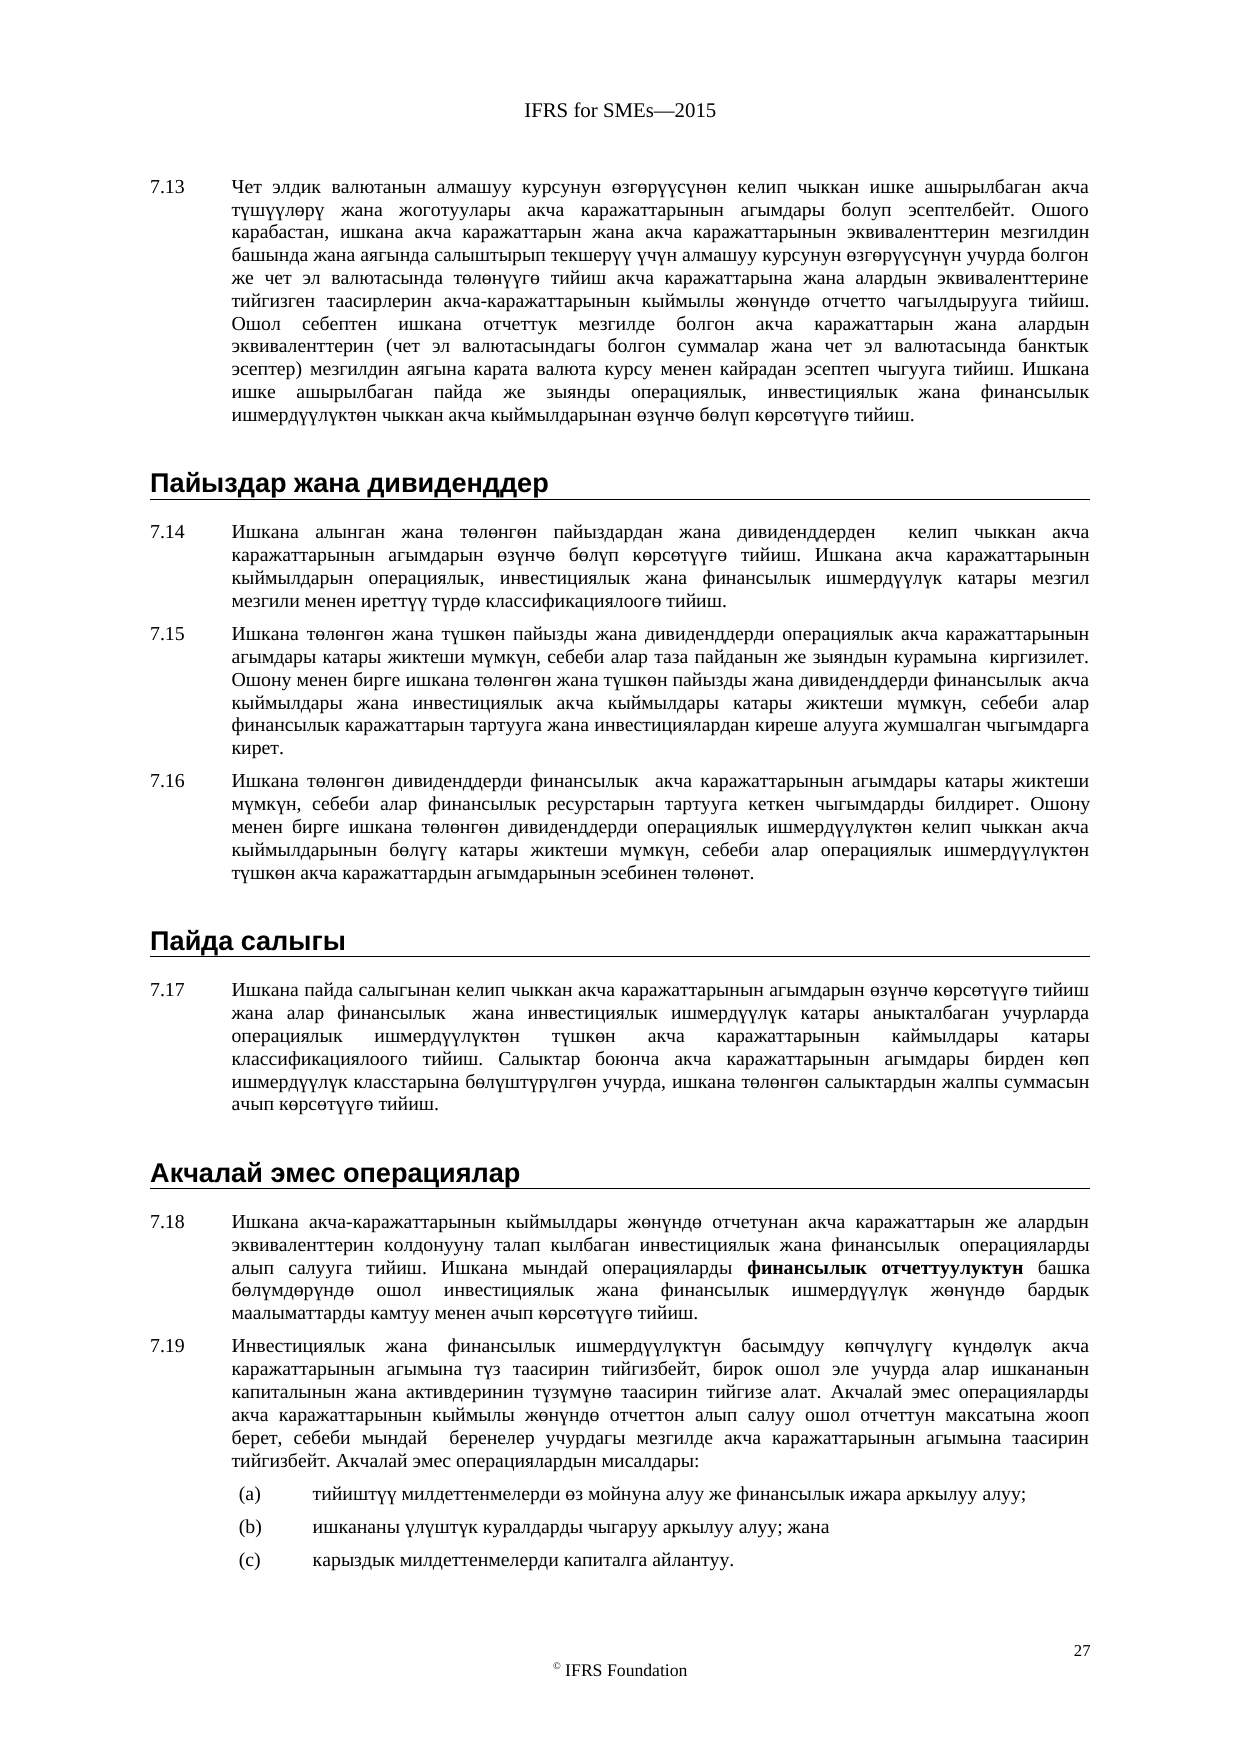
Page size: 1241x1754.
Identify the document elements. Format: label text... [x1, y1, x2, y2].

text (b) ишкананы үлүштүк куралдарды чыгаруу аркылуу алуу; жана [239, 1515, 1090, 1538]
text 7.18 Ишкана акча-каражаттарынын кыймылдары жөнүндө отчетунан акча каражаттарын же алардын эквиваленттерин колдонууну талап кылбаган инвестициялык жана финансылык операцияларды алып салууга тийиш. Ишкана мындай операцияларды финансылык отчеттуулуктун башка бөлүмдөрүндө ошол инвестициялык жана финансылык ишмердүүлүк жөнүндө бардык маалыматтарды камтуу менен ачып көрсөтүүгө тийиш. [150, 1210, 1090, 1324]
text (c) карыздык милдеттенмелерди капиталга айлантуу. [239, 1548, 1090, 1571]
text 7.17 Ишкана пайда салыгынан келип чыккан акча каражаттарынын агымдарын өзүнчө көрсөтүүгө тийиш жана алар финансылык жана инвестициялык ишмердүүлүк катары аныкталбаган учурларда операциялык ишмердүүлүктөн түшкөн акча каражаттарынын каймылдары катары классификациялоого тийиш. Салыктар боюнча акча каражаттарынын агымдары бирден көп ишмердүүлүк класстарына бөлүштүрүлгөн учурда, ишкана төлөнгөн салыктардын жалпы суммасын ачып көрсөтүүгө тийиш. [150, 978, 1090, 1115]
text 7.13 Чет элдик валютанын алмашуу курсунун өзгөрүүсүнөн келип чыккан ишке ашырылбаган акча түшүүлөрү жана жоготуулары акча каражаттарынын агымдары болуп эсептелбейт. Ошого карабастан, ишкана акча каражаттарын жана акча каражаттарынын эквиваленттерин мезгилдин башында жана аягында салыштырып текшерүү үчүн алмашуу курсунун өзгөрүүсүнүн учурда болгон же чет эл валютасында төлөнүүгө тийиш акча каражаттарына жана алардын эквиваленттерине тийгизген таасирлерин акча-каражаттарынын кыймылы жөнүндө отчетто чагылдырууга тийиш. Ошол себептен ишкана отчеттук мезгилде болгон акча каражаттарын жана алардын эквиваленттерин (чет эл валютасындагы болгон суммалар жана чет эл валютасында банктык эсептер) мезгилдин аягына карата валюта курсу менен кайрадан эсептеп чыгууга тийиш. Ишкана ишке ашырылбаган пайда же зыянды операциялык, инвестициялык жана финансылык ишмердүүлүктөн чыккан акча кыймылдарынан өзүнчө бөлүп көрсөтүүгө тийиш. [150, 175, 1090, 426]
title Акчалай эмес операциялар [150, 1157, 1090, 1188]
text 7.19 Инвестициялык жана финансылык ишмердүүлүктүн басымдуу көпчүлүгү күндөлүк акча каражаттарынын агымына түз таасирин тийгизбейт, бирок ошол эле учурда алар ишкананын капиталынын жана активдеринин түзүмүнө таасирин тийгизе алат. Акчалай эмес операцияларды акча каражаттарынын кыймылы жөнүндө отчеттон алып салуу ошол отчеттун максатына жооп берет, себеби мындай беренелер учурдагы мезгилде акча каражаттарынын агымына таасирин тийгизбейт. Акчалай эмес операциялардын мисалдары: [150, 1334, 1090, 1471]
title Пайыздар жана дивиденддер [150, 467, 1090, 499]
text (а) тийиштүү милдеттенмелерди өз мойнуна алуу же финансылык ижара аркылуу алуу; [239, 1482, 1090, 1504]
text 7.16 Ишкана төлөнгөн дивиденддерди финансылык акча каражаттарынын агымдары катары жиктеши мүмкүн, себеби алар финансылык ресурстарын тартууга кеткен чыгымдарды билдирет. Ошону менен бирге ишкана төлөнгөн дивиденддерди операциялык ишмердүүлүктөн келип чыккан акча кыймылдарынын бөлүгү катары жиктеши мүмкүн, себеби алар операциялык ишмердүүлүктөн түшкөн акча каражаттардын агымдарынын эсебинен төлөнөт. [150, 769, 1090, 883]
text 7.15 Ишкана төлөнгөн жана түшкөн пайызды жана дивиденддерди операциялык акча каражаттарынын агымдары катары жиктеши мүмкүн, себеби алар таза пайданын же зыяндын курамына киргизилет. Ошону менен бирге ишкана төлөнгөн жана түшкөн пайызды жана дивиденддерди финансылык акча кыймылдары жана инвестициялык акча кыймылдары катары жиктеши мүмкүн, себеби алар финансылык каражаттарын тартууга жана инвестициялардан киреше алууга жумшалган чыгымдарга кирет. [150, 622, 1090, 759]
text 7.14 Ишкана алынган жана төлөнгөн пайыздардан жана дивиденддерден келип чыккан акча каражаттарынын агымдарын өзүнчө бөлүп көрсөтүүгө тийиш. Ишкана акча каражаттарынын кыймылдарын операциялык, инвестициялык жана финансылык ишмердүүлүк катары мезгил мезгили менен иреттүү түрдө классификациялоогө тийиш. [150, 521, 1090, 612]
title Пайда салыгы [150, 925, 1090, 956]
